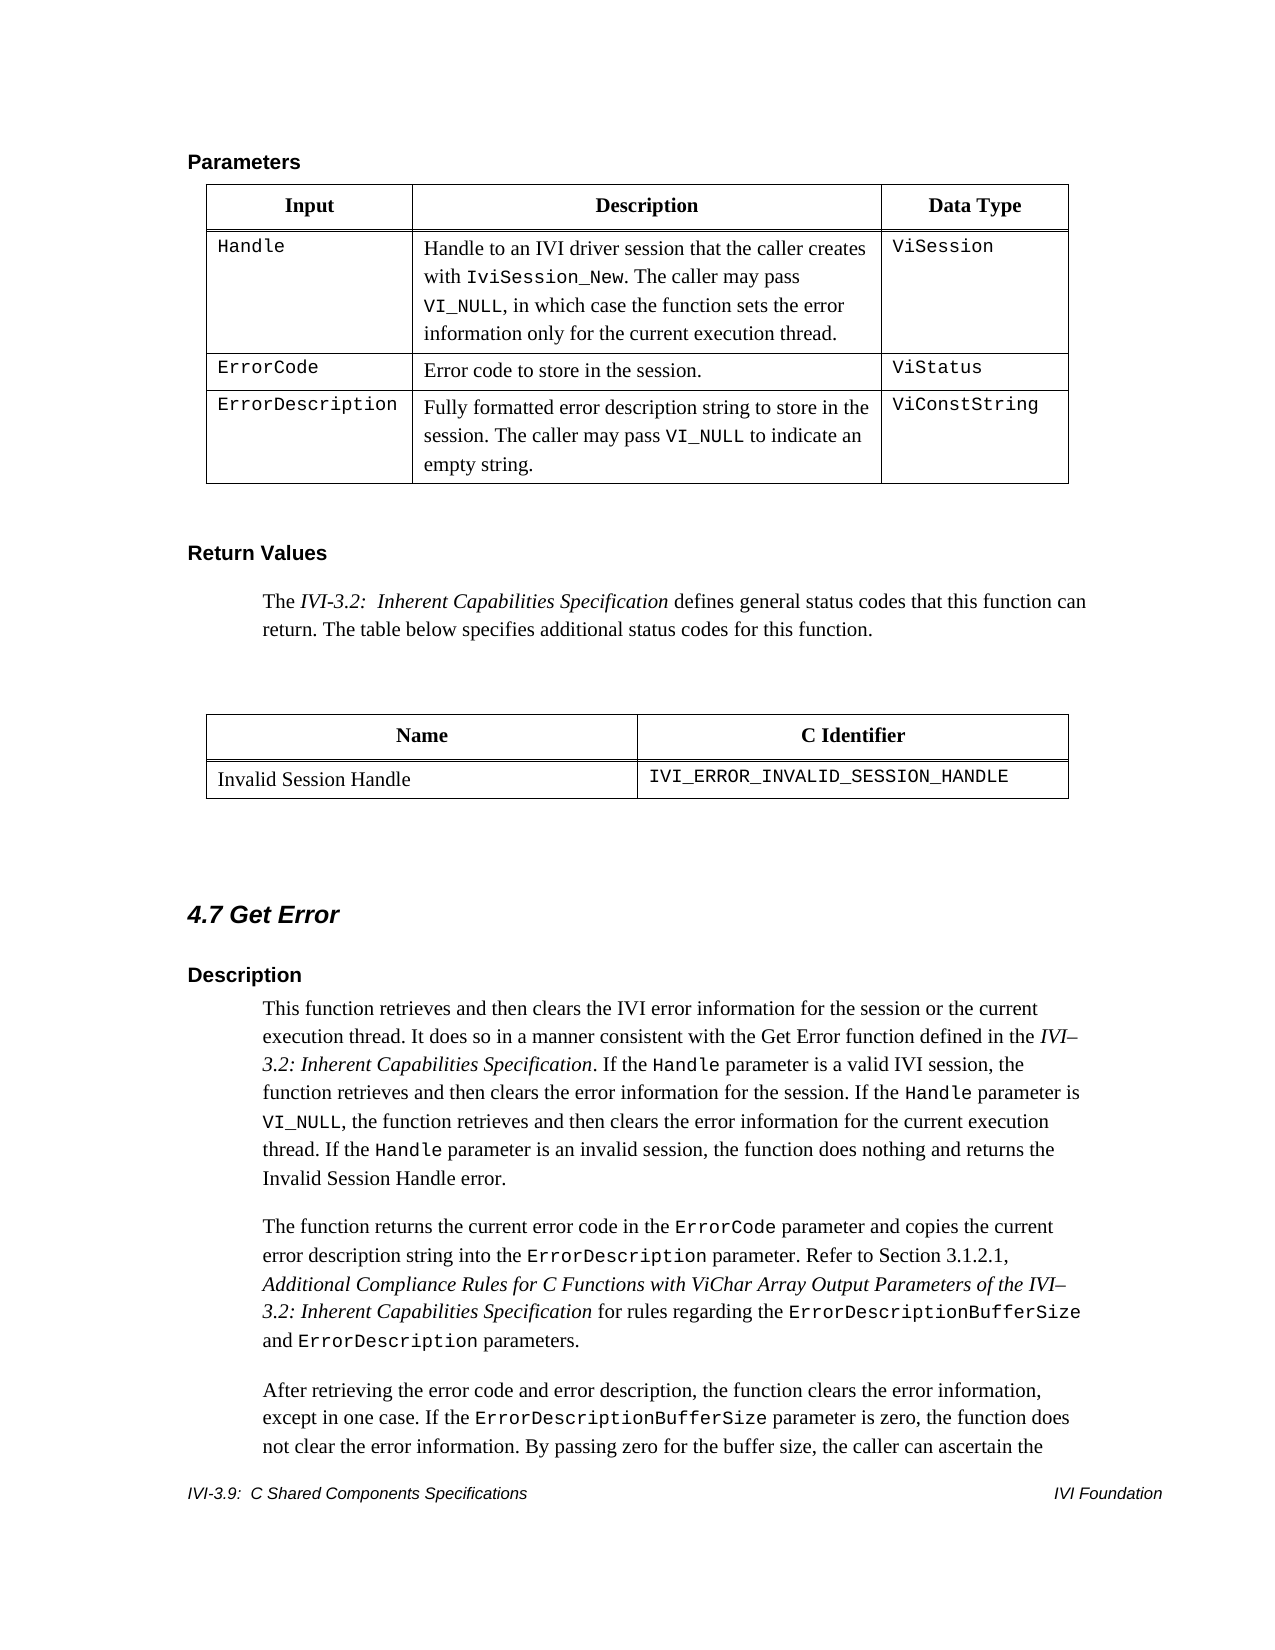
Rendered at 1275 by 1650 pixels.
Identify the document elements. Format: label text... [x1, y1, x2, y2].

text Description [187, 962, 1087, 986]
table_header Description [413, 185, 881, 229]
subtitle Get Error [187, 900, 1087, 929]
table_cell Error code to store in the session. [413, 354, 881, 390]
table_cell Handle to an IVI driver session that the caller creates with IviSession_New. The caller may pass VI_NULL, in which case the function sets the error information only for the current execution thread. [413, 232, 881, 353]
table_header Data Type [882, 185, 1068, 229]
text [262, 1378, 1087, 1458]
table_cell Invalid Session Handle [207, 762, 637, 798]
table_header Name [207, 715, 637, 759]
table_cell Handle [207, 232, 412, 353]
text The function returns the current error code in the ErrorCode parameter and copies the current error description string into the ErrorDescription parameter. Refer to Section 3.1.2.1, Additional Compliance Rules for C Functions with ViChar Array Output Parameters of the IVI–3.2: Inherent Capabilities Specification for rules regarding the ErrorDescriptionBufferSize and ErrorDescription parameters. [262, 1214, 1087, 1353]
table_cell ErrorDescription [207, 391, 412, 483]
table_cell Fully formatted error description string to store in the session. The caller may pass VI_NULL to indicate an empty string. [413, 391, 881, 483]
text Return Values [187, 541, 1087, 565]
table_cell ViSession [882, 232, 1068, 353]
table_cell IVI_ERROR_INVALID_SESSION_HANDLE [638, 762, 1068, 798]
table_cell ViStatus [882, 354, 1068, 390]
table_header Input [207, 185, 412, 229]
text This function retrieves and then clears the IVI error information for the session or the current execution thread. It does so in a manner consistent with the Get Error function defined in the IVI–3.2: Inherent Capabilities Specification. If the Handle parameter is a valid IVI session, the function retrieves and then clears the error information for the session. If the Handle parameter is VI_NULL, the function retrieves and then clears the error information for the current execution thread. If the Handle parameter is an invalid session, the function does nothing and returns the Invalid Session Handle error. [262, 996, 1087, 1190]
table_header C Identifier [638, 715, 1068, 759]
text The IVI-3.2: Inherent Capabilities Specification defines general status codes that this function can return. The table below specifies additional status codes for this function. [262, 589, 1087, 641]
table_cell ErrorCode [207, 354, 412, 390]
text Parameters [187, 150, 1087, 174]
table_cell ViConstString [882, 391, 1068, 483]
